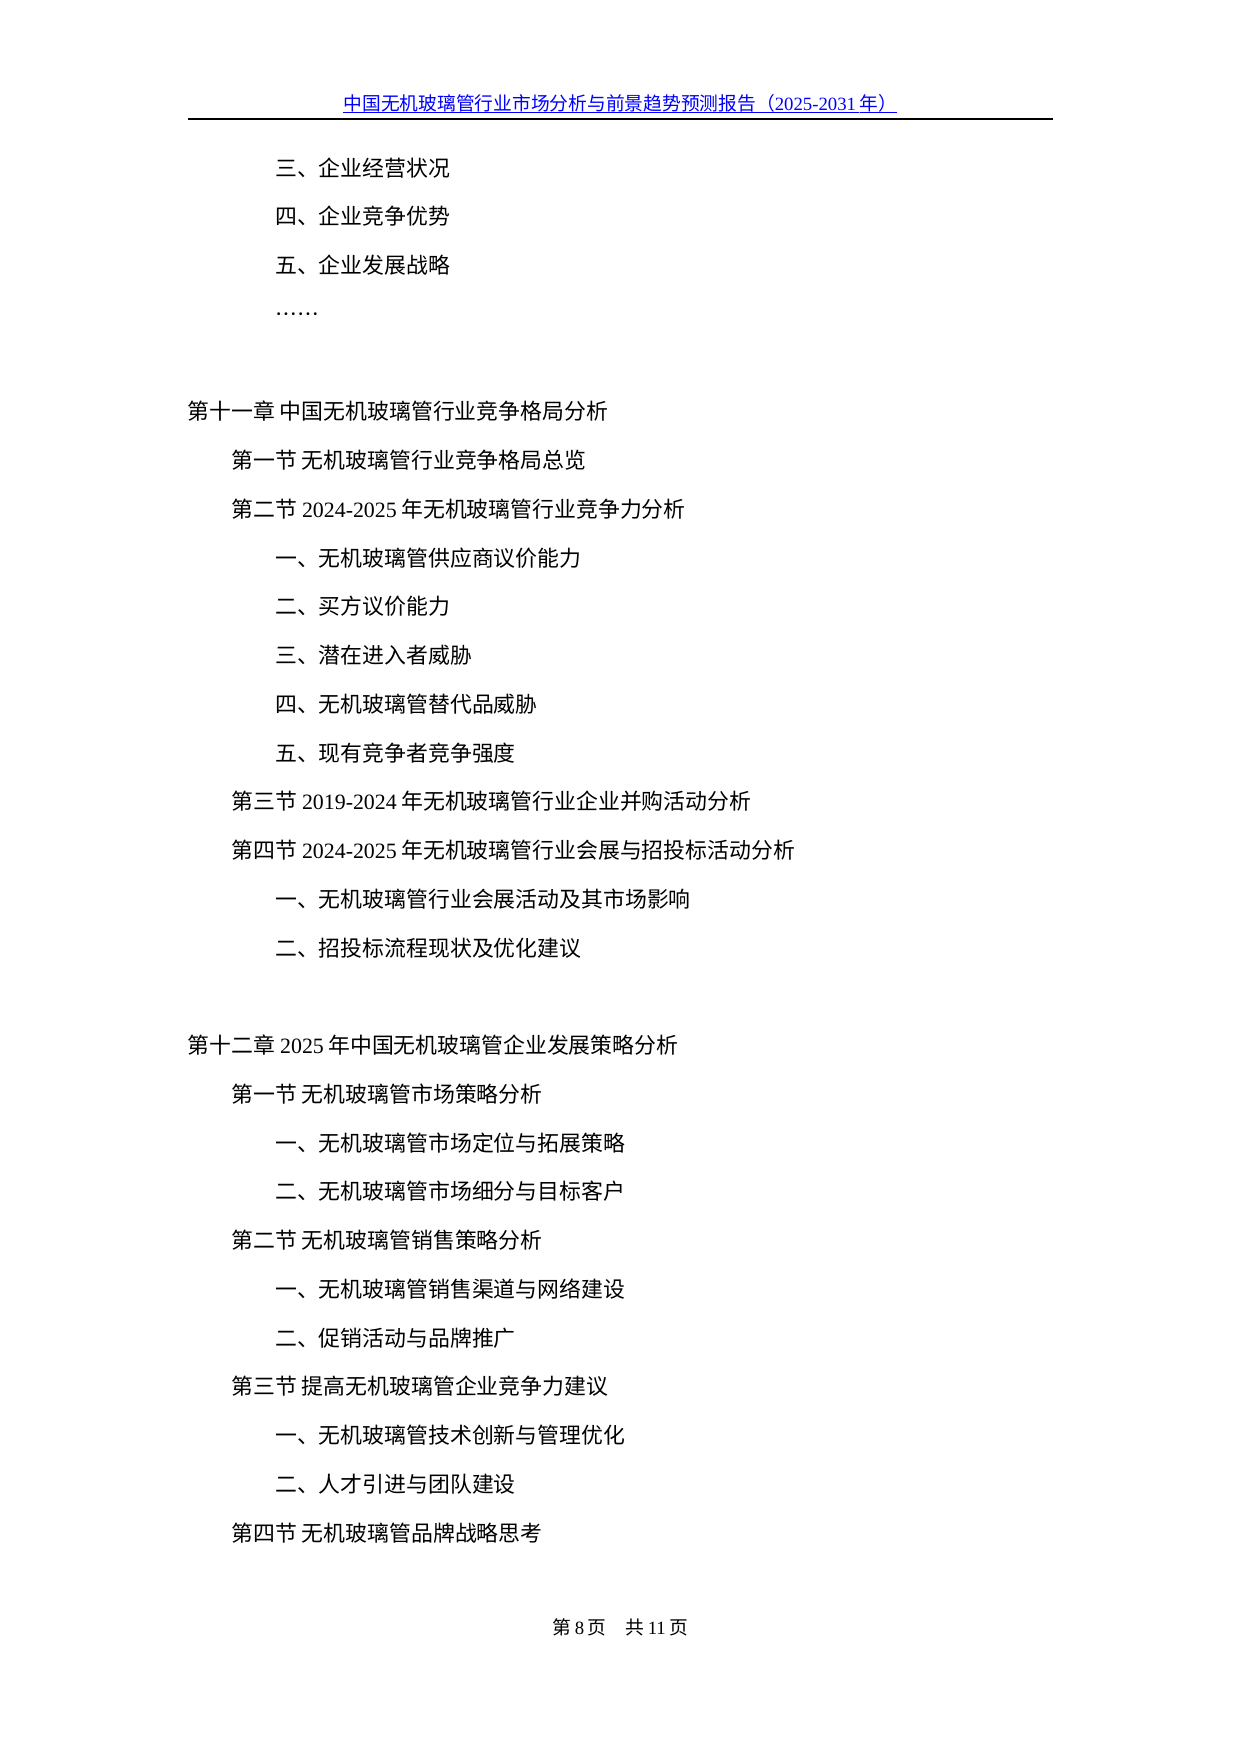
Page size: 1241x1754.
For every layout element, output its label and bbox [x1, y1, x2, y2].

text [187, 150, 1053, 1548]
